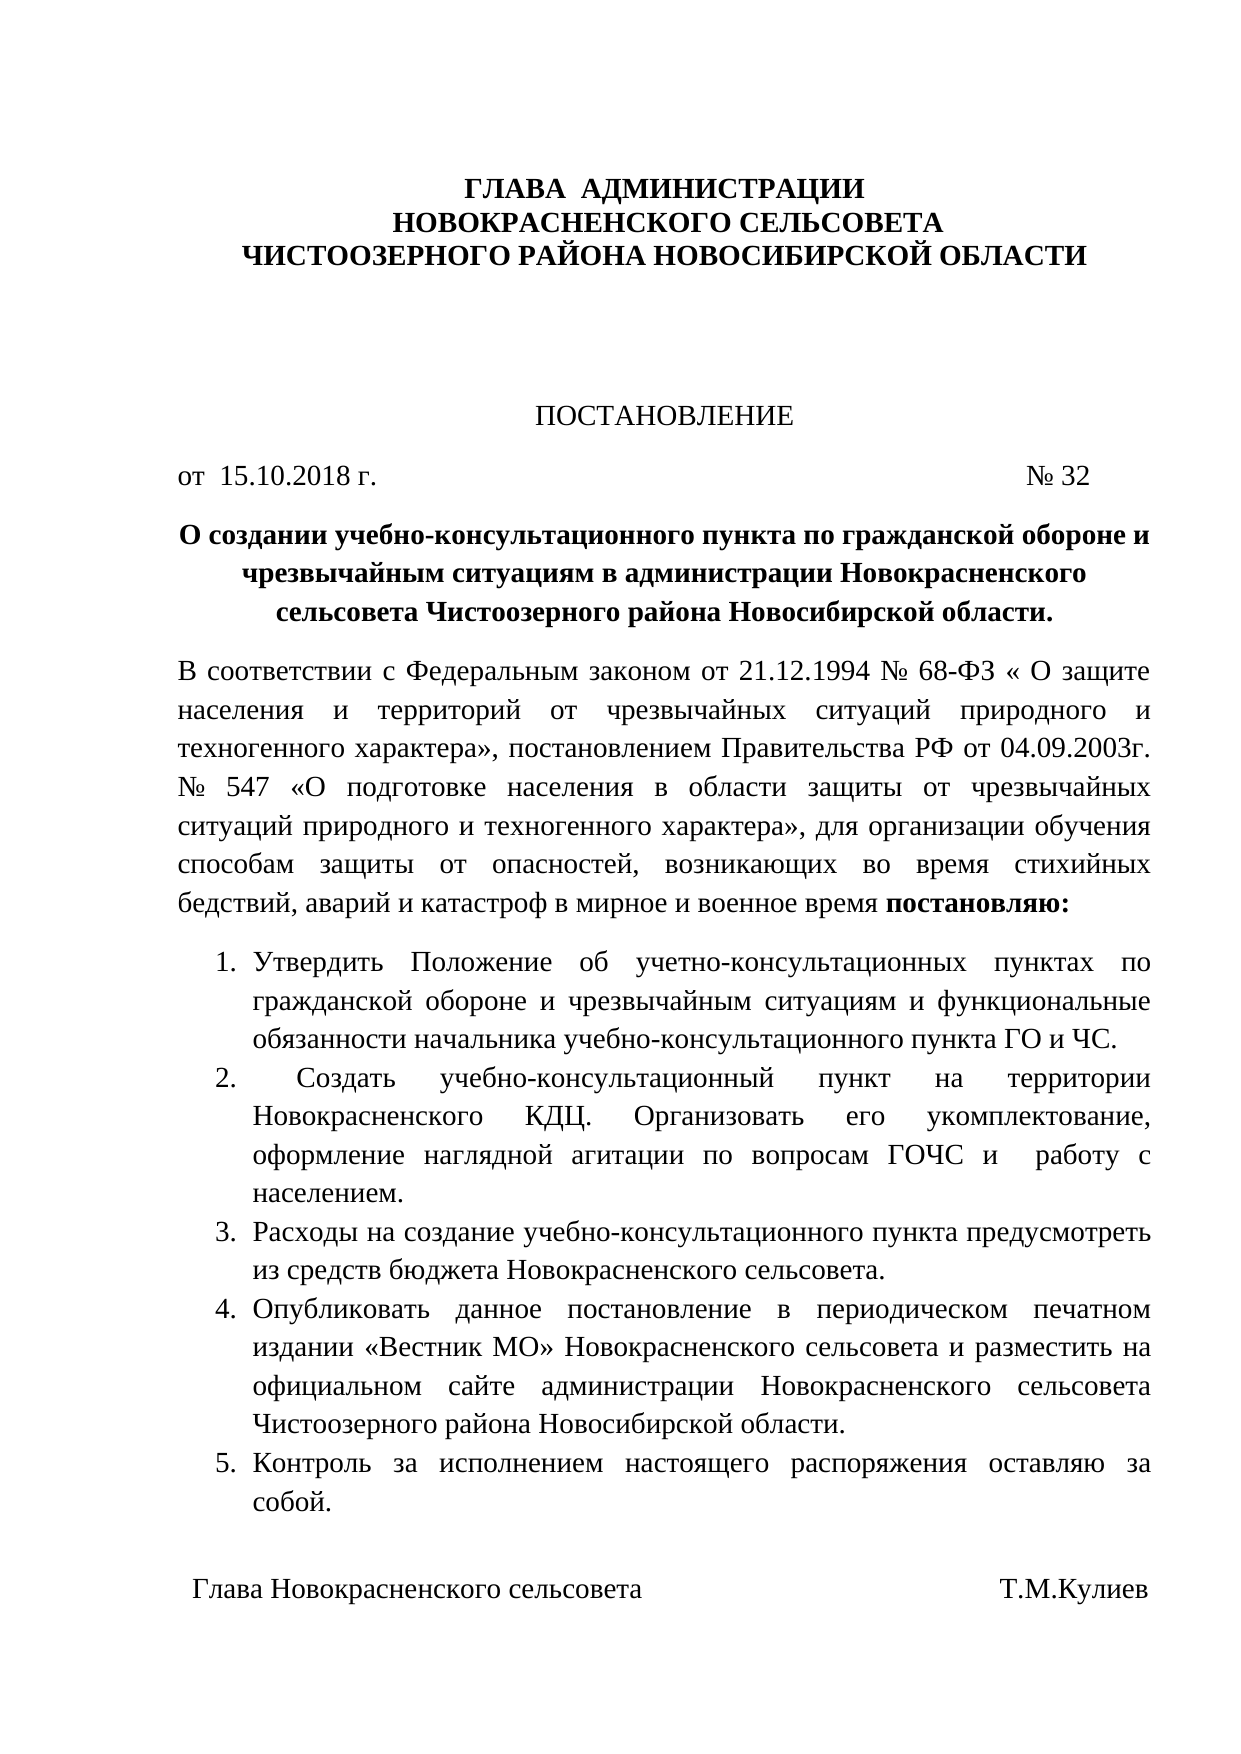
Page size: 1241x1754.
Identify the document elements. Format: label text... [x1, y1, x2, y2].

list Опубликовать данное постановление в периодическом печатном издании «Вестник МО» Новокрасненского сельсовета и разместить на официальном сайте администрации Новокрасненского сельсовета Чистоозерного района Новосибирской области. [215, 1291, 1152, 1440]
text Глава Новокрасненского сельсовета Т.М.Кулиев [177, 1571, 1152, 1604]
text В соответствии с Федеральным законом от 21.12.1994 № 68-ФЗ « О защите населения и территорий от чрезвычайных ситуаций природного и техногенного характера», постановлением Правительства РФ от 04.09.2003г. № 547 «О подготовке населения в области защиты от чрезвычайных ситуаций природного и техногенного характера», для организации обучения способам защиты от опасностей, возникающих во время стихийных бедствий, аварий и катастроф в мирное и военное время постановляю: [177, 653, 1152, 918]
text НОВОКРАСНЕНСКОГО СЕЛЬСОВЕТА [177, 205, 1152, 238]
list Утвердить Положение об учетно-консультационных пунктах по гражданской обороне и чрезвычайным ситуациям и функциональные обязанности начальника учебно-консультационного пункта ГО и ЧС. [215, 944, 1152, 1055]
list Расходы на создание учебно-консультационного пункта предусмотреть из средств бюджета Новокрасненского сельсовета. [215, 1214, 1152, 1286]
text ПОСТАНОВЛЕНИЕ [177, 398, 1152, 432]
list Контроль за исполнением настоящего распоряжения оставляю за собой. [215, 1445, 1152, 1517]
text ГЛАВА АДМИНИСТРАЦИИ [177, 171, 1152, 205]
text О создании учебно-консультационного пункта по гражданской обороне и чрезвычайным ситуациям в администрации Новокрасненского сельсовета Чистоозерного района Новосибирской области. [177, 517, 1152, 628]
text от 15.10.2018 г. № 32 [177, 458, 1152, 491]
list Создать учебно-консультационный пункт на территории Новокрасненского КДЦ. Организовать его укомплектование, оформление наглядной агитации по вопросам ГОЧС и работу с населением. [215, 1060, 1152, 1209]
text ЧИСТООЗЕРНОГО РАЙОНА НОВОСИБИРСКОЙ ОБЛАСТИ [177, 238, 1152, 272]
